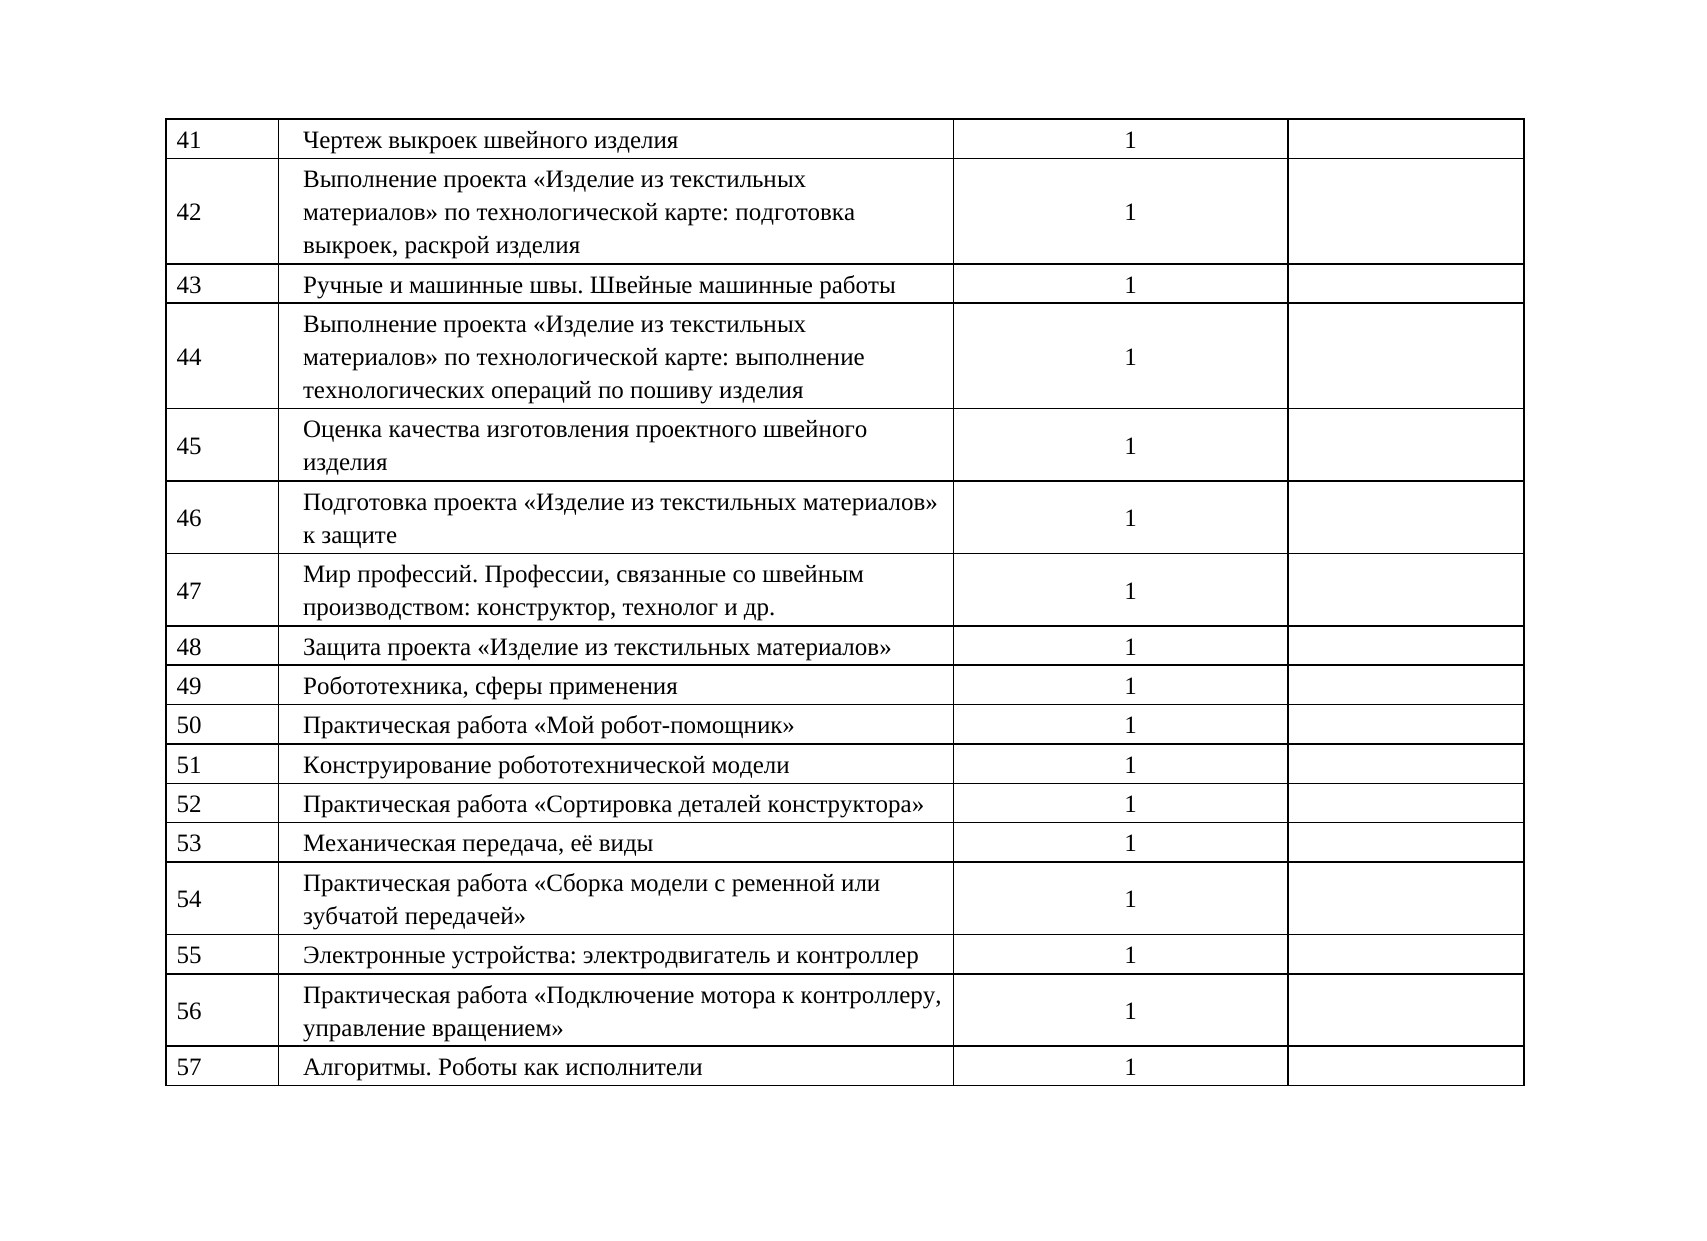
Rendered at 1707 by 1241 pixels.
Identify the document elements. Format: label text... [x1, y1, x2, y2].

table_cell Чертеж выкроек швейного изделия [279, 120, 953, 157]
table_cell [1289, 627, 1523, 664]
table_cell [1289, 554, 1523, 625]
table_cell [1289, 975, 1523, 1045]
table_cell Механическая передача, её виды [279, 823, 953, 861]
table_cell Робототехника, сферы применения [279, 666, 953, 704]
table_cell Выполнение проекта «Изделие из текстильных материалов» по технологической карте: подготовка выкроек, раскрой изделия [279, 159, 953, 263]
table_cell 41 [167, 120, 278, 157]
table_cell Практическая работа «Подключение мотора к контроллеру, управление вращением» [279, 975, 953, 1045]
table_cell 55 [167, 935, 278, 973]
table_cell [1289, 120, 1523, 157]
table_cell [1289, 159, 1523, 263]
table_cell 51 [167, 745, 278, 782]
table_cell Конструирование робототехнической модели [279, 745, 953, 782]
table_cell 1 [954, 304, 1287, 408]
table_cell [1289, 265, 1523, 302]
table_cell 1 [954, 120, 1287, 157]
table_cell [1289, 304, 1523, 408]
table_cell 1 [954, 265, 1287, 302]
table_cell 1 [954, 863, 1287, 933]
table_cell Практическая работа «Сборка модели с ременной или зубчатой передачей» [279, 863, 953, 933]
table_cell 45 [167, 409, 278, 480]
table_cell Оценка качества изготовления проектного швейного изделия [279, 409, 953, 480]
table_cell 1 [954, 554, 1287, 625]
table_cell 1 [954, 823, 1287, 861]
table_cell Практическая работа «Мой робот-помощник» [279, 705, 953, 743]
table_cell 1 [954, 409, 1287, 480]
table_cell Электронные устройства: электродвигатель и контроллер [279, 935, 953, 973]
table_cell Подготовка проекта «Изделие из текстильных материалов» к защите [279, 482, 953, 552]
table_cell 43 [167, 265, 278, 302]
table_cell 1 [954, 666, 1287, 704]
table_cell [1289, 666, 1523, 704]
table_cell [1289, 1047, 1523, 1085]
table_cell Ручные и машинные швы. Швейные машинные работы [279, 265, 953, 302]
table_cell 46 [167, 482, 278, 552]
table_cell 54 [167, 863, 278, 933]
table_cell 50 [167, 705, 278, 743]
table_cell [1289, 784, 1523, 822]
table_cell [1289, 863, 1523, 933]
table_cell [1289, 409, 1523, 480]
table_cell [1289, 745, 1523, 782]
table_cell [1289, 823, 1523, 861]
table_cell 1 [954, 627, 1287, 664]
table_cell Выполнение проекта «Изделие из текстильных материалов» по технологической карте: выполнение технологических операций по пошиву изделия [279, 304, 953, 408]
table_cell 48 [167, 627, 278, 664]
table_cell 1 [954, 159, 1287, 263]
table_cell 1 [954, 1047, 1287, 1085]
table_cell 1 [954, 482, 1287, 552]
table_cell [1289, 705, 1523, 743]
table_cell 44 [167, 304, 278, 408]
table_cell Защита проекта «Изделие из текстильных материалов» [279, 627, 953, 664]
table_cell Мир профессий. Профессии, связанные со швейным производством: конструктор, технолог и др. [279, 554, 953, 625]
table_cell 42 [167, 159, 278, 263]
table_cell 1 [954, 745, 1287, 782]
table_cell 1 [954, 705, 1287, 743]
table_cell 56 [167, 975, 278, 1045]
table_cell 57 [167, 1047, 278, 1085]
table_cell Практическая работа «Сортировка деталей конструктора» [279, 784, 953, 822]
table_cell 1 [954, 935, 1287, 973]
table_cell 52 [167, 784, 278, 822]
table_cell Алгоритмы. Роботы как исполнители [279, 1047, 953, 1085]
table_cell 1 [954, 784, 1287, 822]
table_cell 53 [167, 823, 278, 861]
table_cell 47 [167, 554, 278, 625]
table_cell 49 [167, 666, 278, 704]
table_cell [1289, 482, 1523, 552]
table_cell 1 [954, 975, 1287, 1045]
table_cell [1289, 935, 1523, 973]
